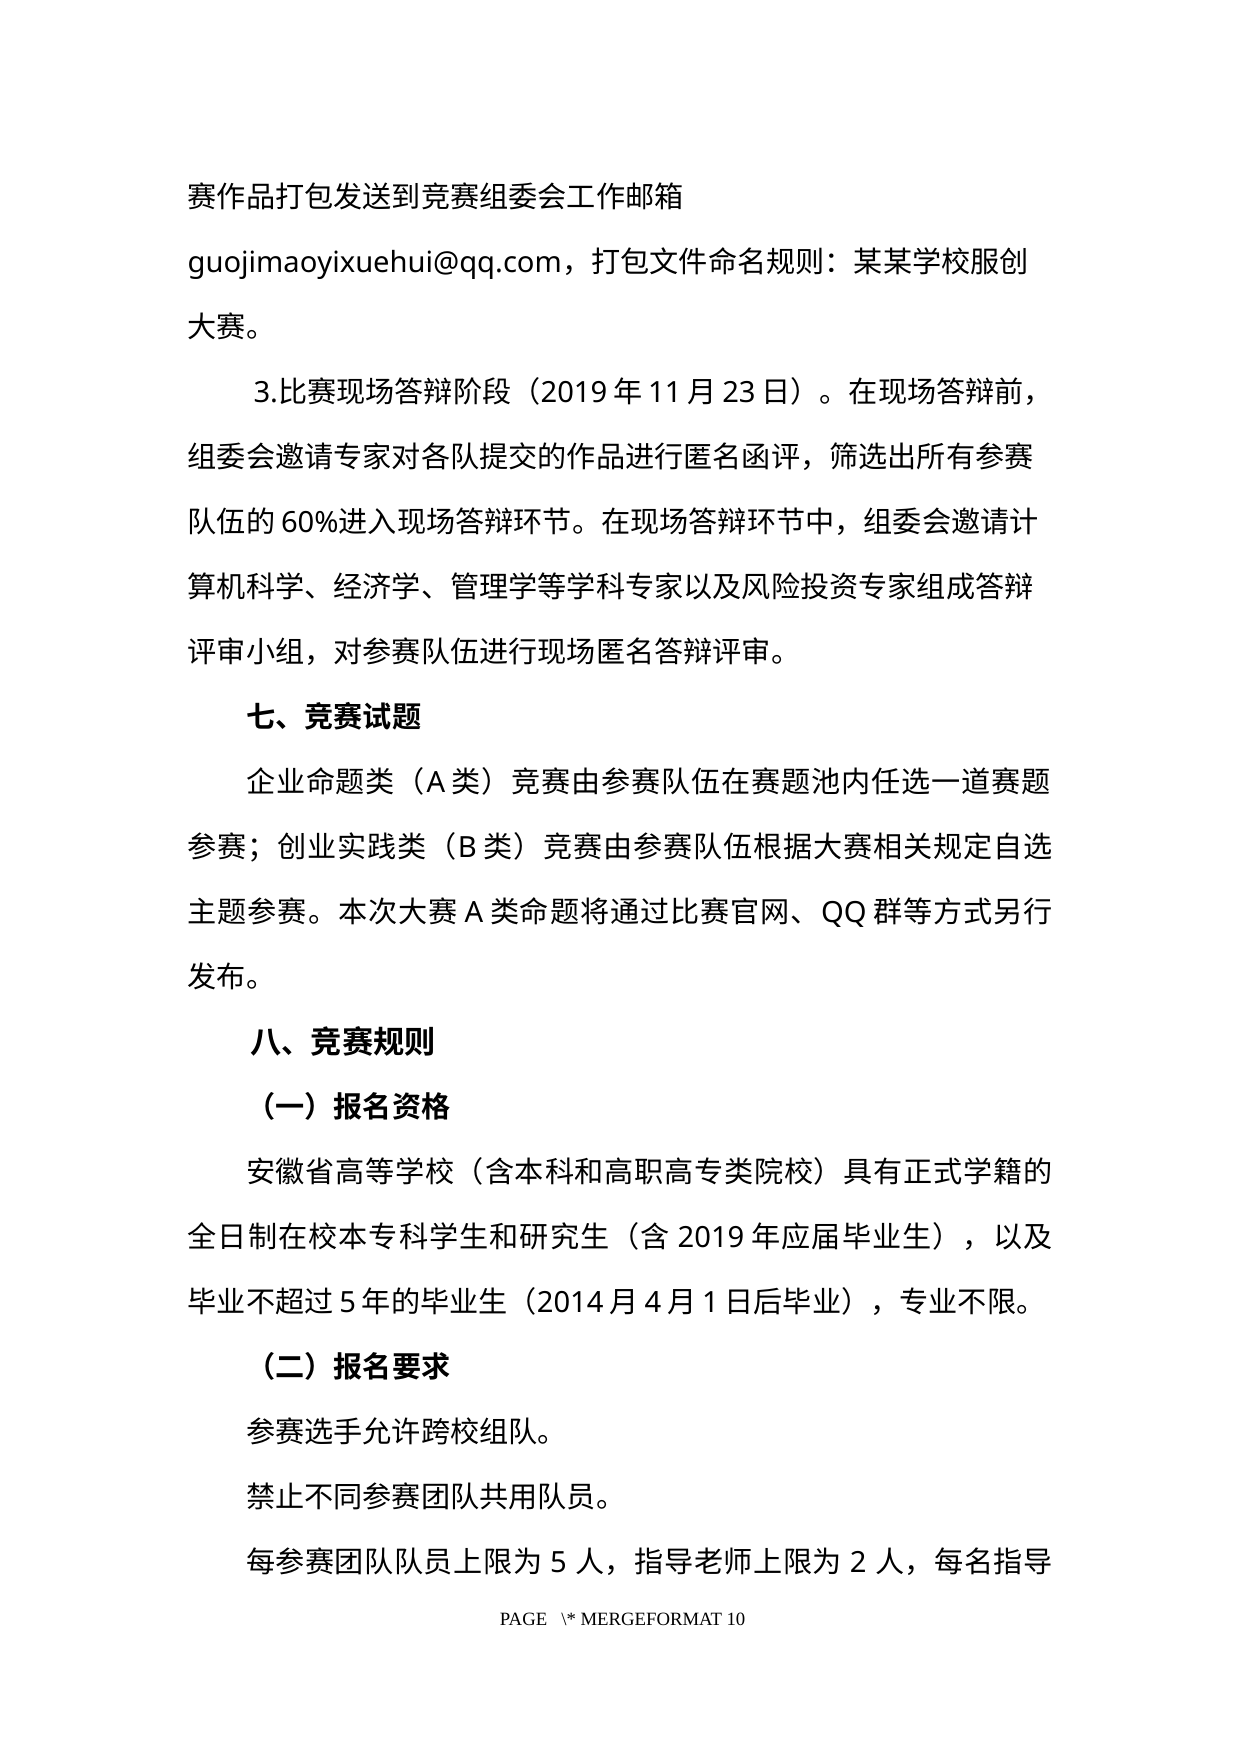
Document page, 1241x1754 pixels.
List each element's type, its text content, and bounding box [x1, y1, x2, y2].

text 禁止不同参赛团队共用队员。 [187, 1462, 1053, 1527]
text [187, 1527, 1053, 1592]
text 安徽省高等学校（含本科和高职高专类院校）具有正式学籍的全日制在校本专科学生和研究生（含2019年应届毕业生），以及毕业不超过5年的毕业生（2014月4月1日后毕业），专业不限。 [187, 1137, 1053, 1332]
text 参赛选手允许跨校组队。 [187, 1397, 1053, 1462]
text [187, 162, 1053, 357]
text 企业命题类（A类）竞赛由参赛队伍在赛题池内任选一道赛题参赛；创业实践类（B类）竞赛由参赛队伍根据大赛相关规定自选主题参赛。本次大赛A类命题将通过比赛官网、QQ群等方式另行发布。 [187, 747, 1053, 1007]
text 3.比赛现场答辩阶段（2019年11月23日）。在现场答辩前，组委会邀请专家对各队提交的作品进行匿名函评，筛选出所有参赛队伍的60%进入现场答辩环节。在现场答辩环节中，组委会邀请计算机科学、经济学、管理学等学科专家以及风险投资专家组成答辩评审小组，对参赛队伍进行现场匿名答辩评审。 [187, 357, 1053, 682]
list 报名要求 [187, 1332, 1053, 1397]
text （一）报名资格 [187, 1072, 1053, 1137]
text 七、竞赛试题 [187, 682, 1053, 747]
text 八、竞赛规则 [187, 1007, 1053, 1072]
